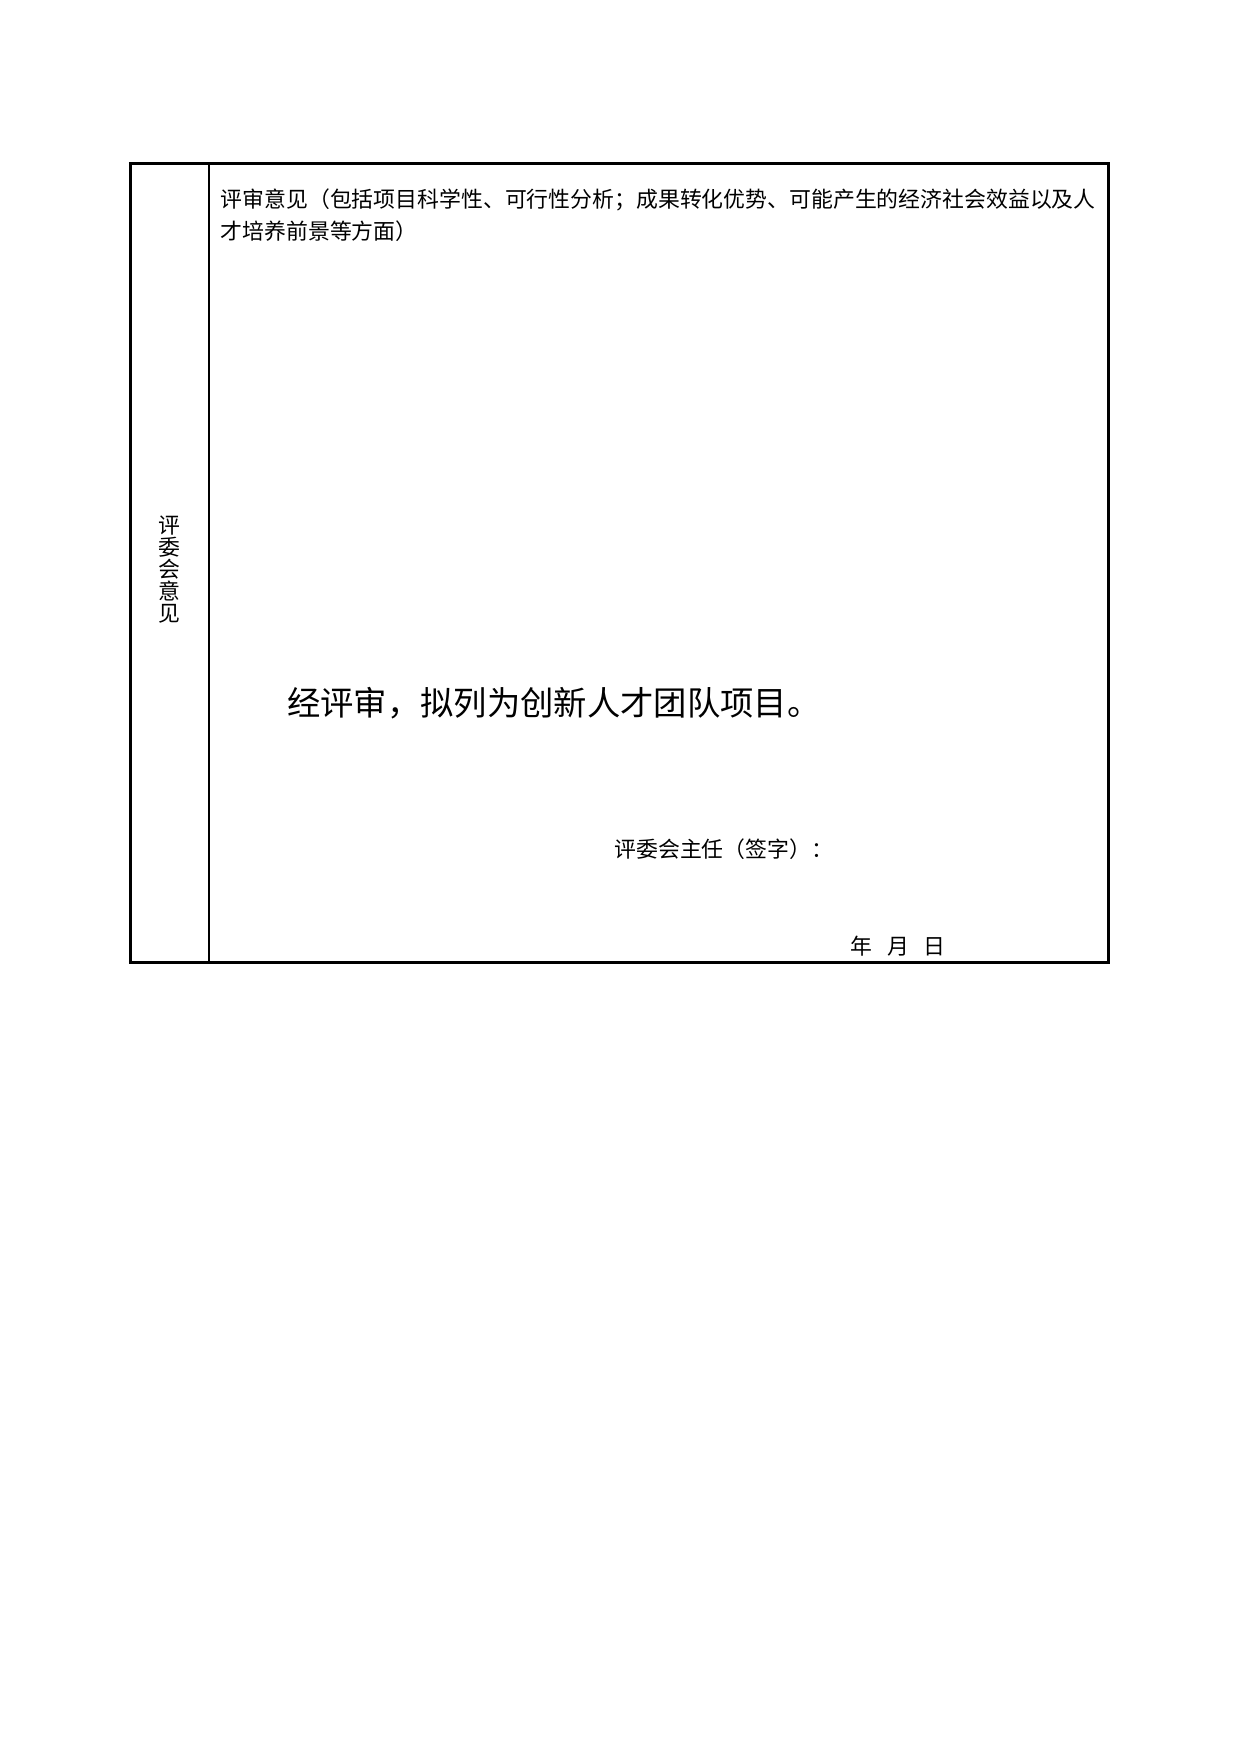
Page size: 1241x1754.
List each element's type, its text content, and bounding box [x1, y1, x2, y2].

table_cell 评审意见（包括项目科学性、可行性分析；成果转化优势、可能产生的经济社会效益以及人才培养前景等方面） 经评审，拟列为创新人才团队项目。 评委会主任（签字）： 年 月 日 [210, 165, 1107, 961]
table_cell 评委会意见 [132, 165, 208, 961]
